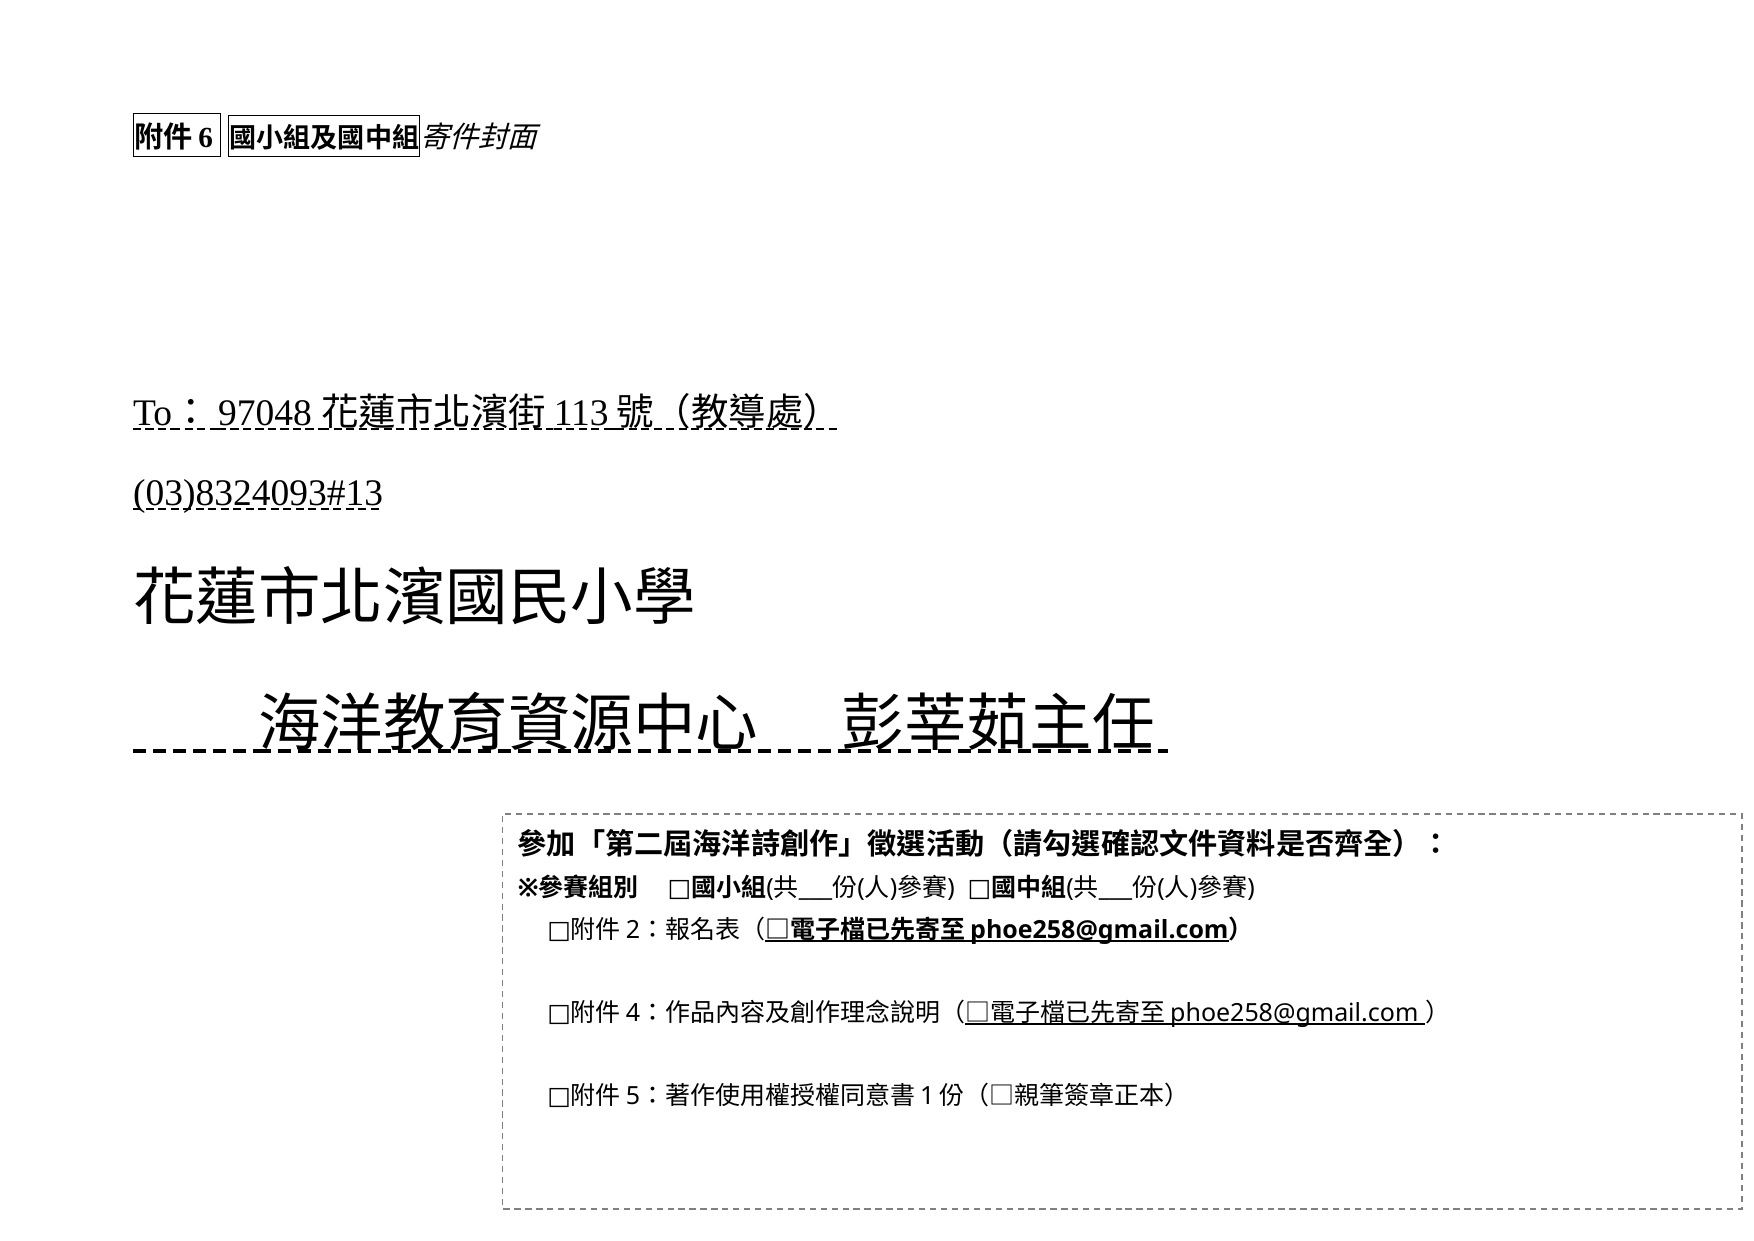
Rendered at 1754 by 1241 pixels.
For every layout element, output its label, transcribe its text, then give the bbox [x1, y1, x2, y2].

text (03)8324093#13 [133, 455, 1636, 530]
text 附件6 國小組及國中組寄件封面 [133, 97, 1636, 172]
text 花蓮市北濱國民小學 [133, 536, 1636, 649]
text To： 97048 花蓮市北濱街113號（教導處） [133, 372, 1636, 447]
text 海洋教育資源中心 彭莘茹主任 [133, 662, 1636, 775]
